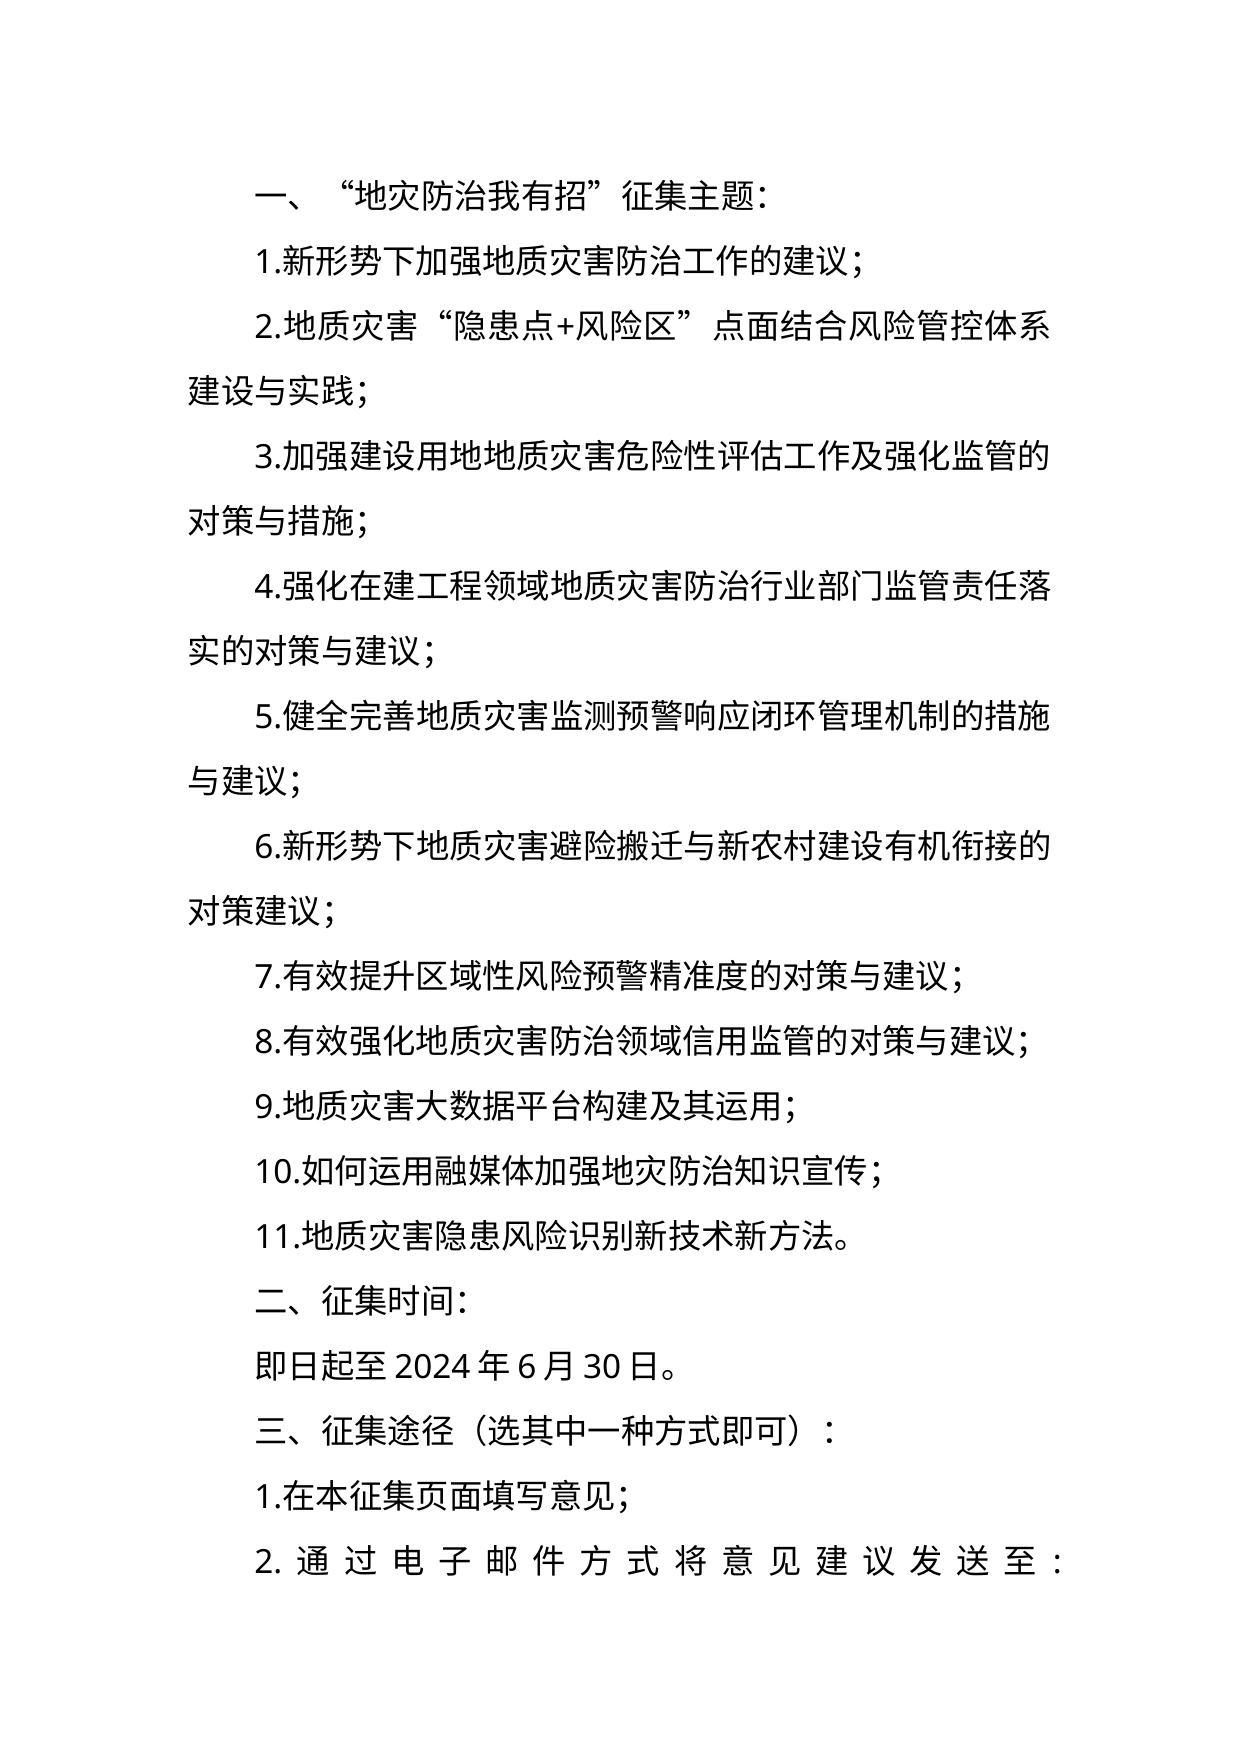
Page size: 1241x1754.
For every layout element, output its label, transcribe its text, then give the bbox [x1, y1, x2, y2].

text 8.有效强化地质灾害防治领域信用监管的对策与建议； [187, 1007, 1053, 1072]
text 2.地质灾害“隐患点+风险区”点面结合风险管控体系建设与实践； [187, 292, 1053, 422]
text 7.有效提升区域性风险预警精准度的对策与建议； [187, 942, 1053, 1007]
text 5.健全完善地质灾害监测预警响应闭环管理机制的措施与建议； [187, 682, 1053, 812]
text 6.新形势下地质灾害避险搬迁与新农村建设有机衔接的对策建议； [187, 812, 1053, 942]
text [187, 1527, 1053, 1592]
text 10.如何运用融媒体加强地灾防治知识宣传； [187, 1137, 1053, 1202]
text 二、征集时间： [187, 1267, 1053, 1332]
text 1.新形势下加强地质灾害防治工作的建议； [187, 227, 1053, 292]
text 即日起至2024年6月30日。 [187, 1332, 1053, 1397]
text 9.地质灾害大数据平台构建及其运用； [187, 1072, 1053, 1137]
text 三、征集途径（选其中一种方式即可）： [187, 1397, 1053, 1462]
text 11.地质灾害隐患风险识别新技术新方法。 [187, 1202, 1053, 1267]
text 3.加强建设用地地质灾害危险性评估工作及强化监管的对策与措施； [187, 422, 1053, 552]
text 一、“地灾防治我有招”征集主题： [187, 162, 1053, 227]
text 4.强化在建工程领域地质灾害防治行业部门监管责任落实的对策与建议； [187, 552, 1053, 682]
text 1.在本征集页面填写意见； [187, 1462, 1053, 1527]
